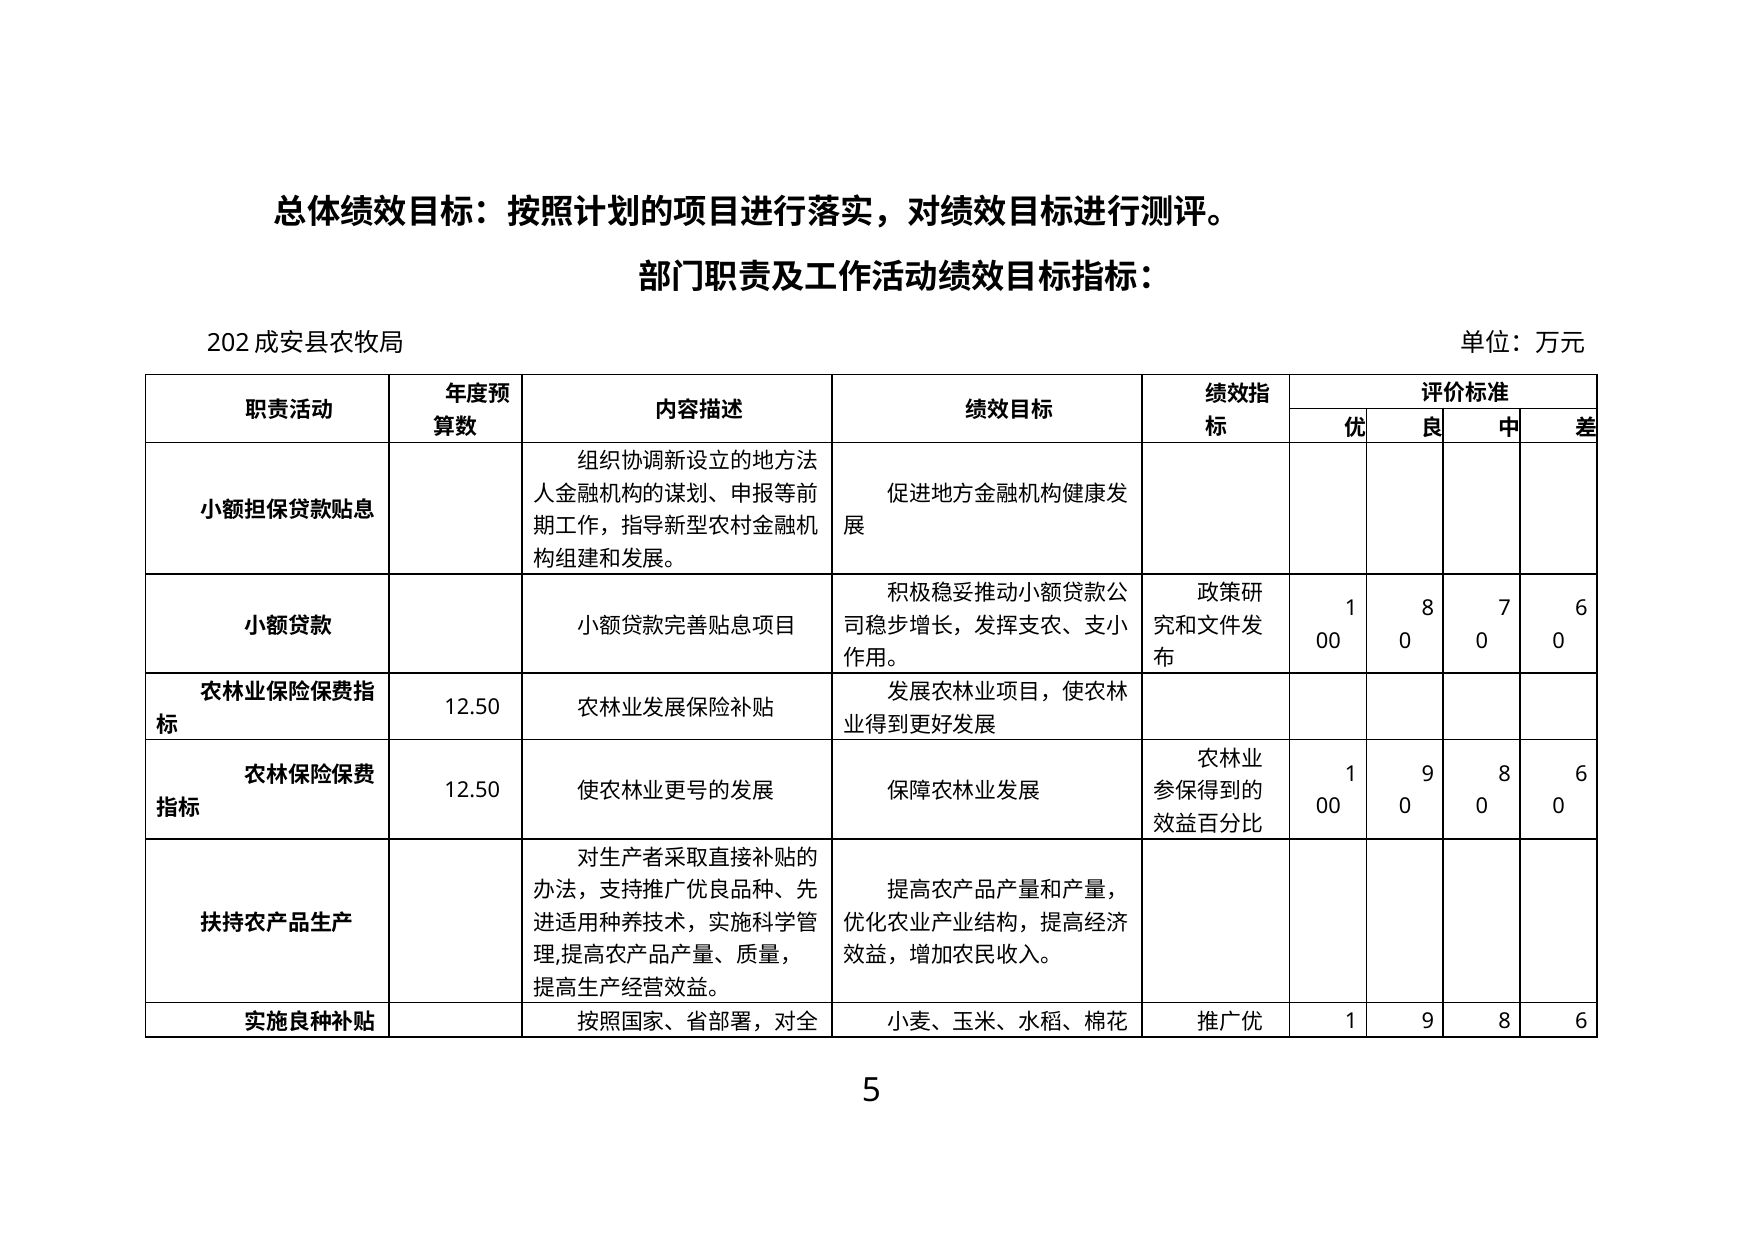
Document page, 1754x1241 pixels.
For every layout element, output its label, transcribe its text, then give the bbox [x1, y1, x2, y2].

table_cell [1444, 840, 1519, 1002]
table_cell 差 [1521, 409, 1596, 442]
table_cell 评价标准 [1290, 375, 1596, 407]
table_cell [1521, 674, 1596, 739]
table_cell 良 [1367, 409, 1442, 442]
table_cell [1444, 443, 1519, 573]
table_header 单位：万元 [1290, 308, 1596, 373]
table_cell 促进地方金融机构健康发展 [833, 443, 1141, 573]
table_cell 60 [1521, 1003, 1596, 1036]
table_cell 职责活动 [146, 375, 388, 442]
table_cell 推广优良种数量 [1143, 1003, 1289, 1036]
table_cell 农林业参保得到的效益百分比 [1143, 740, 1289, 838]
table_cell 绩效目标 [833, 375, 1141, 442]
table_cell 政策研究和文件发布 [1143, 575, 1289, 672]
table_cell 100 [1290, 575, 1366, 672]
table_cell 80 [1444, 1003, 1519, 1036]
table_cell [1290, 840, 1366, 1002]
table_cell 12.50 [390, 740, 521, 838]
table_cell 小额担保贷款贴息 [146, 443, 388, 573]
table_cell [1367, 674, 1442, 739]
table_cell 绩效指标 [1143, 375, 1289, 442]
table_cell 组织协调新设立的地方法人金融机构的谋划、申报等前期工作，指导新型农村金融机构组建和发展。 [523, 443, 831, 573]
table_cell 90 [1367, 1003, 1442, 1036]
table_cell 80 [1444, 740, 1519, 838]
table_cell [1143, 674, 1289, 739]
table_cell 农林业保险保费指标 [146, 674, 388, 739]
table_cell 使农林业更号的发展 [523, 740, 831, 838]
table_cell [1290, 674, 1366, 739]
table_cell 60 [1521, 740, 1596, 838]
table_cell [390, 443, 521, 573]
table_cell 80 [1367, 575, 1442, 672]
table_cell 90 [1367, 740, 1442, 838]
table_cell [390, 575, 521, 672]
table_cell [1290, 443, 1366, 573]
table_cell [1521, 443, 1596, 573]
table_cell 小额贷款 [146, 575, 388, 672]
table_cell 100 [1290, 740, 1366, 838]
text 部门职责及工作活动绩效目标指标： [207, 242, 1535, 307]
table_cell [1143, 443, 1289, 573]
table_cell [390, 1003, 521, 1036]
table_cell 发展农林业项目，使农林业得到更好发展 [833, 674, 1141, 739]
table_cell 70 [1444, 575, 1519, 672]
table_cell 实施良种补贴 [146, 1003, 388, 1036]
table_cell 60 [1521, 575, 1596, 672]
table_cell 内容描述 [523, 375, 831, 442]
table_cell 中 [1444, 409, 1519, 442]
table_cell 对生产者采取直接补贴的办法，支持推广优良品种、先进适用种养技术，实施科学管理,提高农产品产量、质量，提高生产经营效益。 [523, 840, 831, 1002]
table_cell 农林业发展保险补贴 [523, 674, 831, 739]
table_cell [1521, 840, 1596, 1002]
table_cell [1444, 674, 1519, 739]
table_cell [1367, 840, 1442, 1002]
table_header 202成安县农牧局 [146, 308, 1289, 373]
table_cell 扶持农产品生产 [146, 840, 388, 1002]
table_cell 优 [1290, 409, 1366, 442]
table_cell [1143, 840, 1289, 1002]
table_cell 100 [1290, 1003, 1366, 1036]
table_cell 按照国家、省部署，对全县主要粮食作物生产实施良种补贴。 [523, 1003, 831, 1036]
text 总体绩效目标：按照计划的项目进行落实，对绩效目标进行测评。 [207, 177, 1535, 242]
table_cell 小额贷款完善贴息项目 [523, 575, 831, 672]
table_cell [1367, 443, 1442, 573]
table_cell 12.50 [390, 674, 521, 739]
table_cell 农林保险保费指标 [146, 740, 388, 838]
table_cell 提高农产品产量和产量，优化农业产业结构，提高经济效益，增加农民收入。 [833, 840, 1141, 1002]
table_cell 年度预算数 [390, 375, 521, 442]
table_cell 积极稳妥推动小额贷款公司稳步增长，发挥支农、支小作用。 [833, 575, 1141, 672]
table_cell 小麦、玉米、水稻、棉花良种补贴全覆盖。畜牧、水产品种优良化率持续提高 [833, 1003, 1141, 1036]
table_cell [390, 840, 521, 1002]
table_cell 保障农林业发展 [833, 740, 1141, 838]
